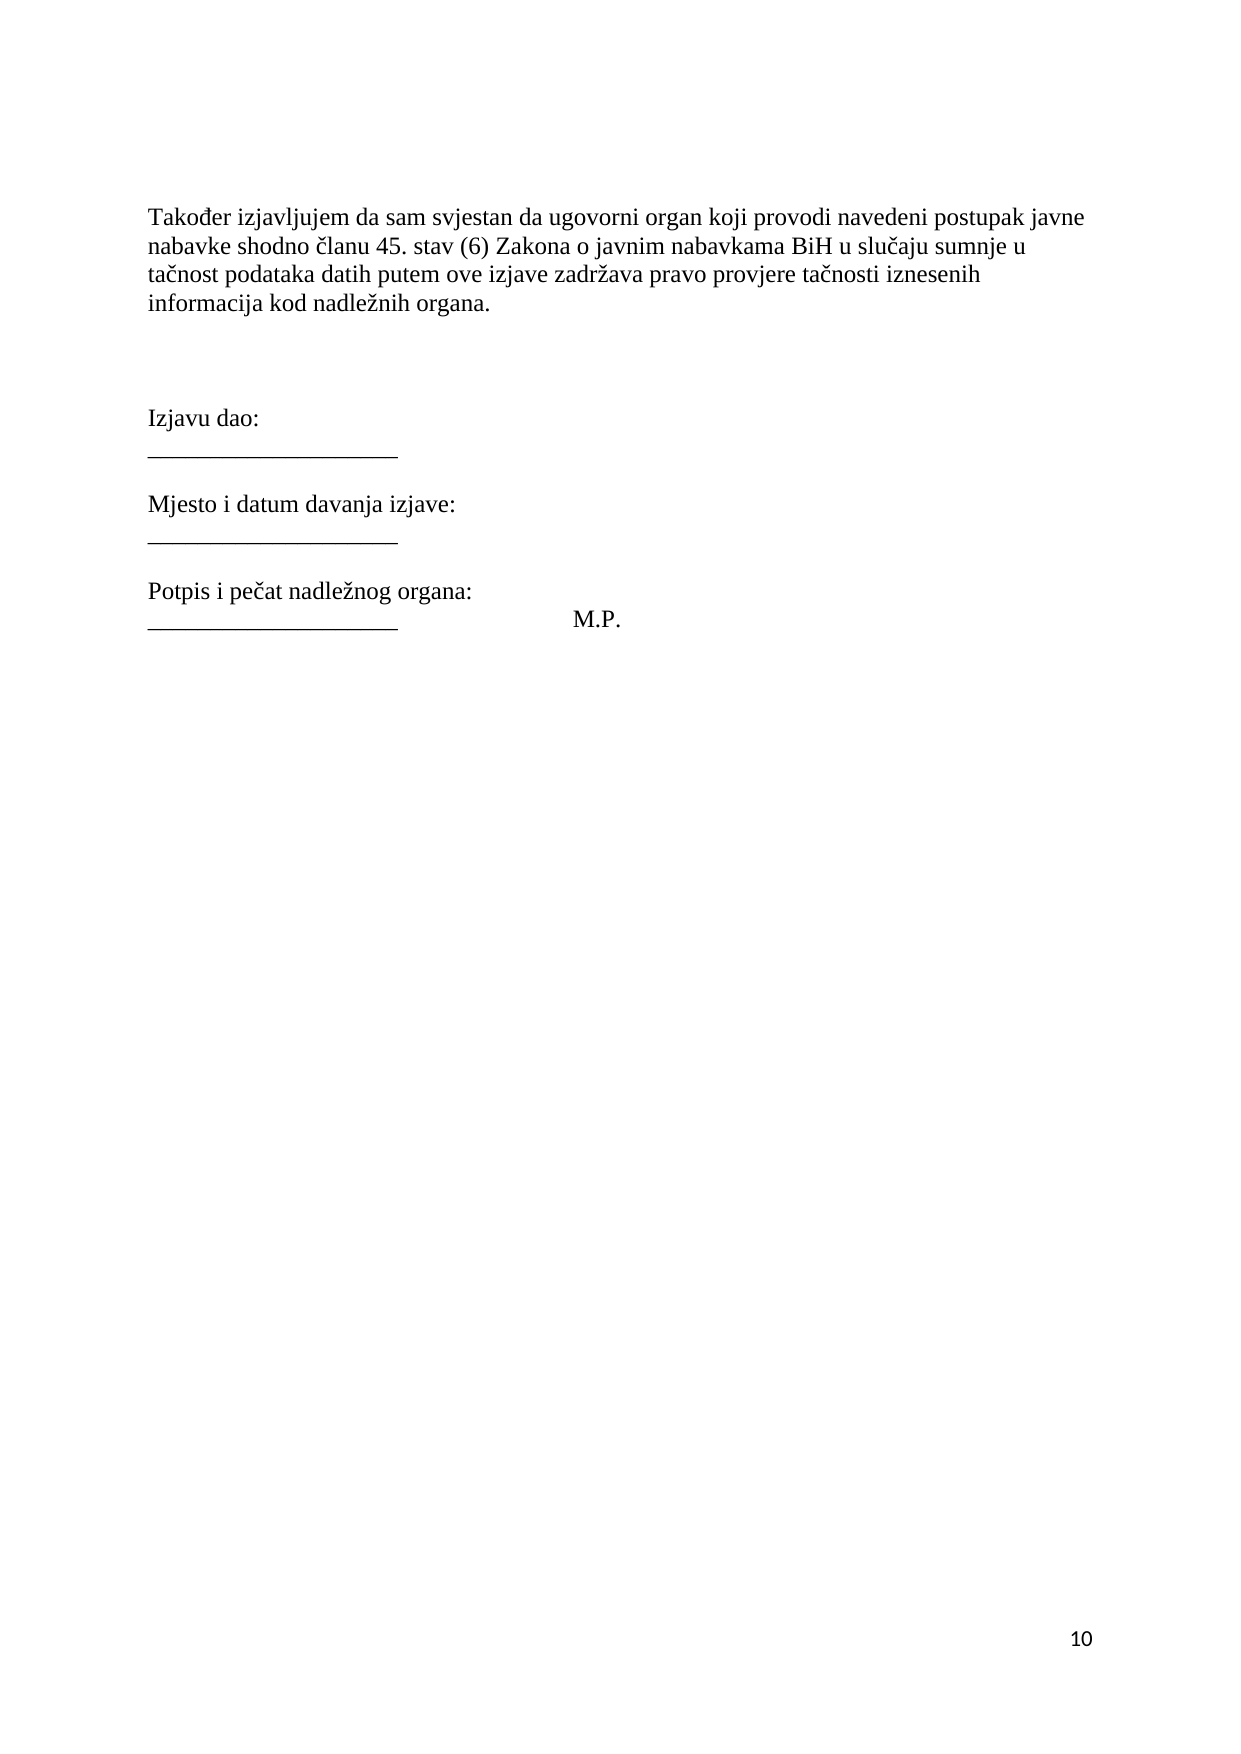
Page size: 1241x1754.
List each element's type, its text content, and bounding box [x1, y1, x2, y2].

text ____________________ M.P. [148, 604, 1092, 633]
text ____________________ [148, 432, 1092, 461]
text ____________________ [148, 518, 1092, 547]
text Izjavu dao: [148, 403, 1092, 432]
text Također izjavljujem da sam svjestan da ugovorni organ koji provodi navedeni postupak javne nabavke shodno članu 45. stav (6) Zakona o javnim nabavkama BiH u slučaju sumnje u tačnost podataka datih putem ove izjave zadržava pravo provjere tačnosti iznesenih informacija kod nadležnih organa. [148, 202, 1092, 317]
text Potpis i pečat nadležnog organa: [148, 576, 1092, 604]
text Mjesto i datum davanja izjave: [148, 489, 1092, 518]
